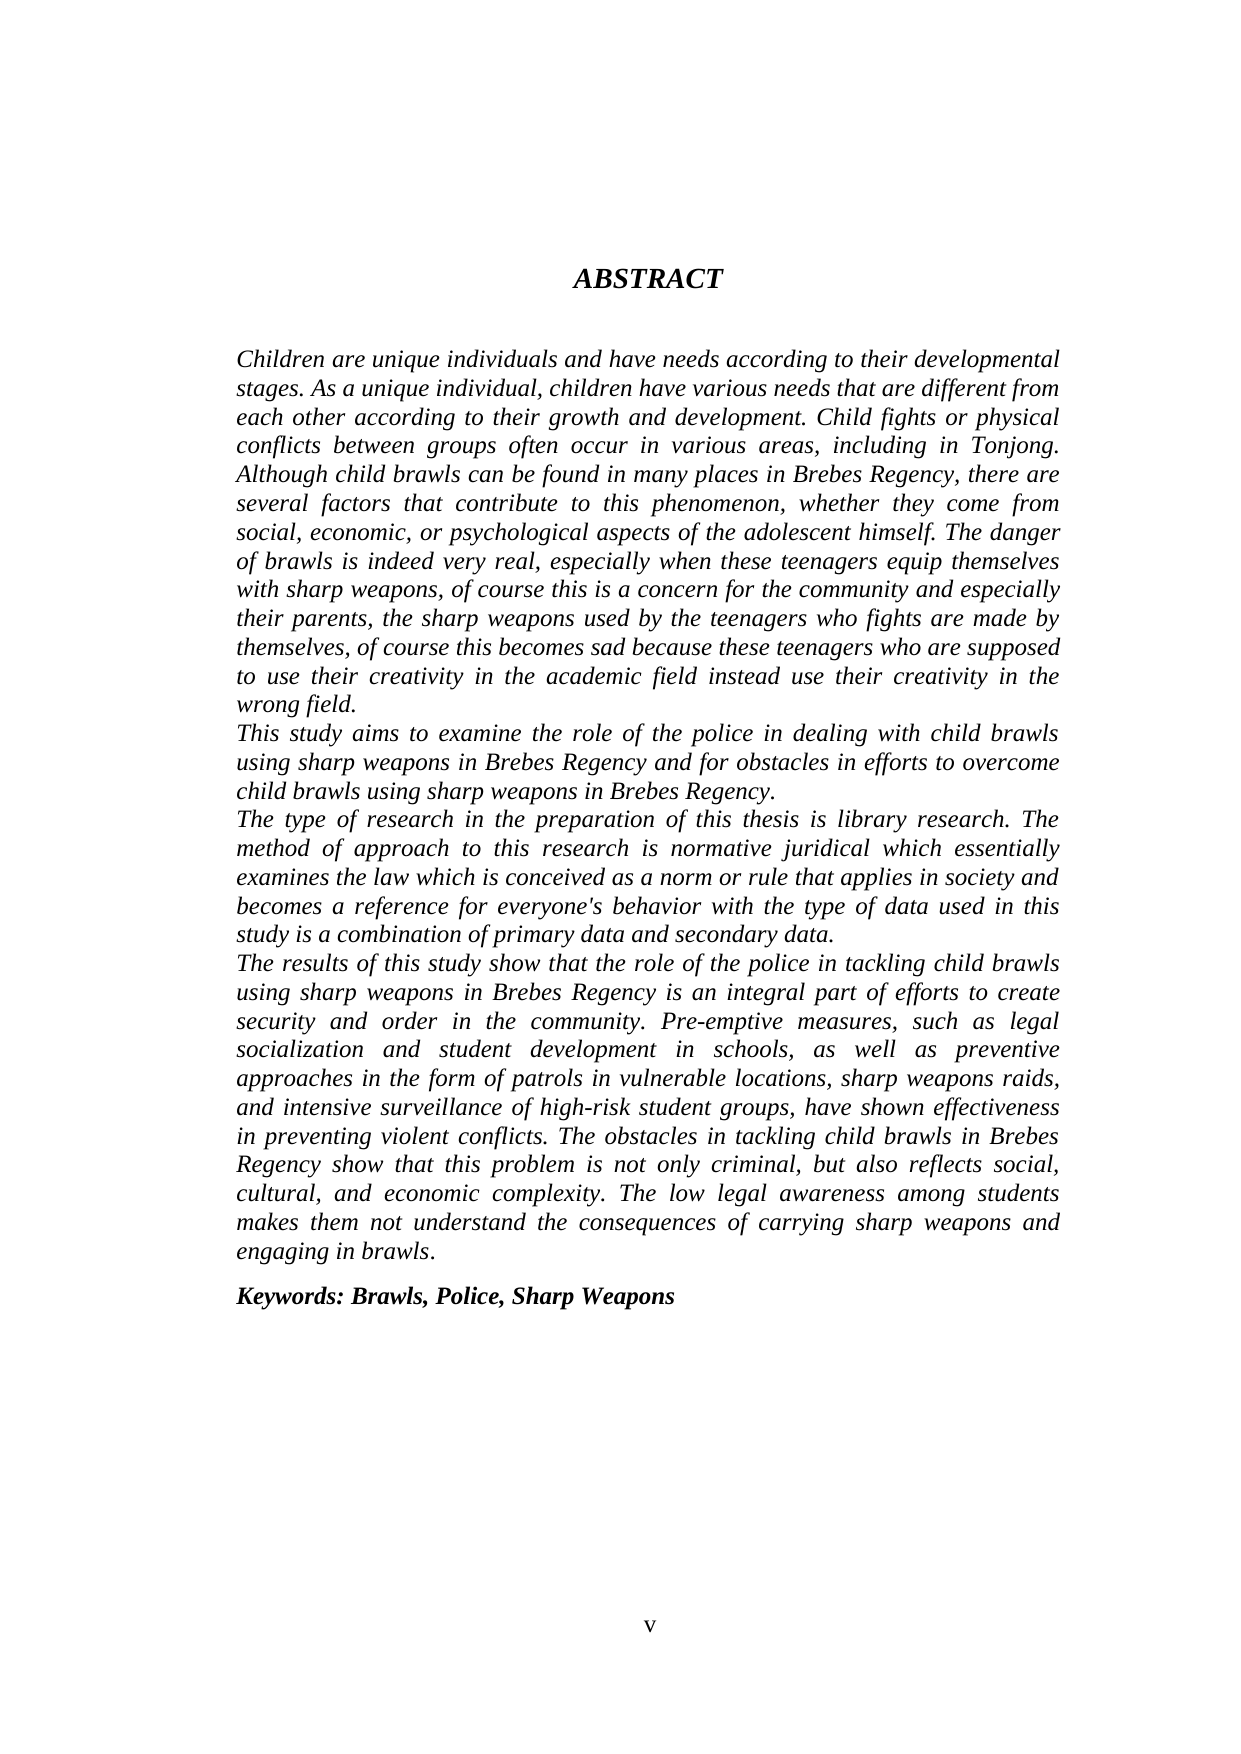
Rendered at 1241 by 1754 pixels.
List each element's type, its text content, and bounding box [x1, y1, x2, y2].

subtitle ABSTRACT [236, 261, 1063, 295]
text Children are unique individuals and have needs according to their developmental stages. As a unique individual, children have various needs that are different from each other according to their growth and development. Child fights or physical conflicts between groups often occur in various areas, including in Tonjong. Although child brawls can be found in many places in Brebes Regency, there are several factors that contribute to this phenomenon, whether they come from social, economic, or psychological aspects of the adolescent himself. The danger of brawls is indeed very real, especially when these teenagers equip themselves with sharp weapons, of course this is a concern for the community and especially their parents, the sharp weapons used by the teenagers who fights are made by themselves, of course this becomes sad because these teenagers who are supposed to use their creativity in the academic field instead use their creativity in the wrong field. [236, 344, 1063, 718]
text Keywords: Brawls, Police, Sharp Weapons [236, 1281, 1063, 1310]
text The results of this study show that the role of the police in tackling child brawls using sharp weapons in Brebes Regency is an integral part of efforts to create security and order in the community. Pre-emptive measures, such as legal socialization and student development in schools, as well as preventive approaches in the form of patrols in vulnerable locations, sharp weapons raids, and intensive surveillance of high-risk student groups, have shown effectiveness in preventing violent conflicts. The obstacles in tackling child brawls in Brebes Regency show that this problem is not only criminal, but also reflects social, cultural, and economic complexity. The low legal awareness among students makes them not understand the consequences of carrying sharp weapons and engaging in brawls. [236, 948, 1063, 1264]
text The type of research in the preparation of this thesis is library research. The method of approach to this research is normative juridical which essentially examines the law which is conceived as a norm or rule that applies in society and becomes a reference for everyone's behavior with the type of data used in this study is a combination of primary data and secondary data. [236, 804, 1063, 948]
text This study aims to examine the role of the police in dealing with child brawls using sharp weapons in Brebes Regency and for obstacles in efforts to overcome child brawls using sharp weapons in Brebes Regency. [236, 718, 1063, 804]
